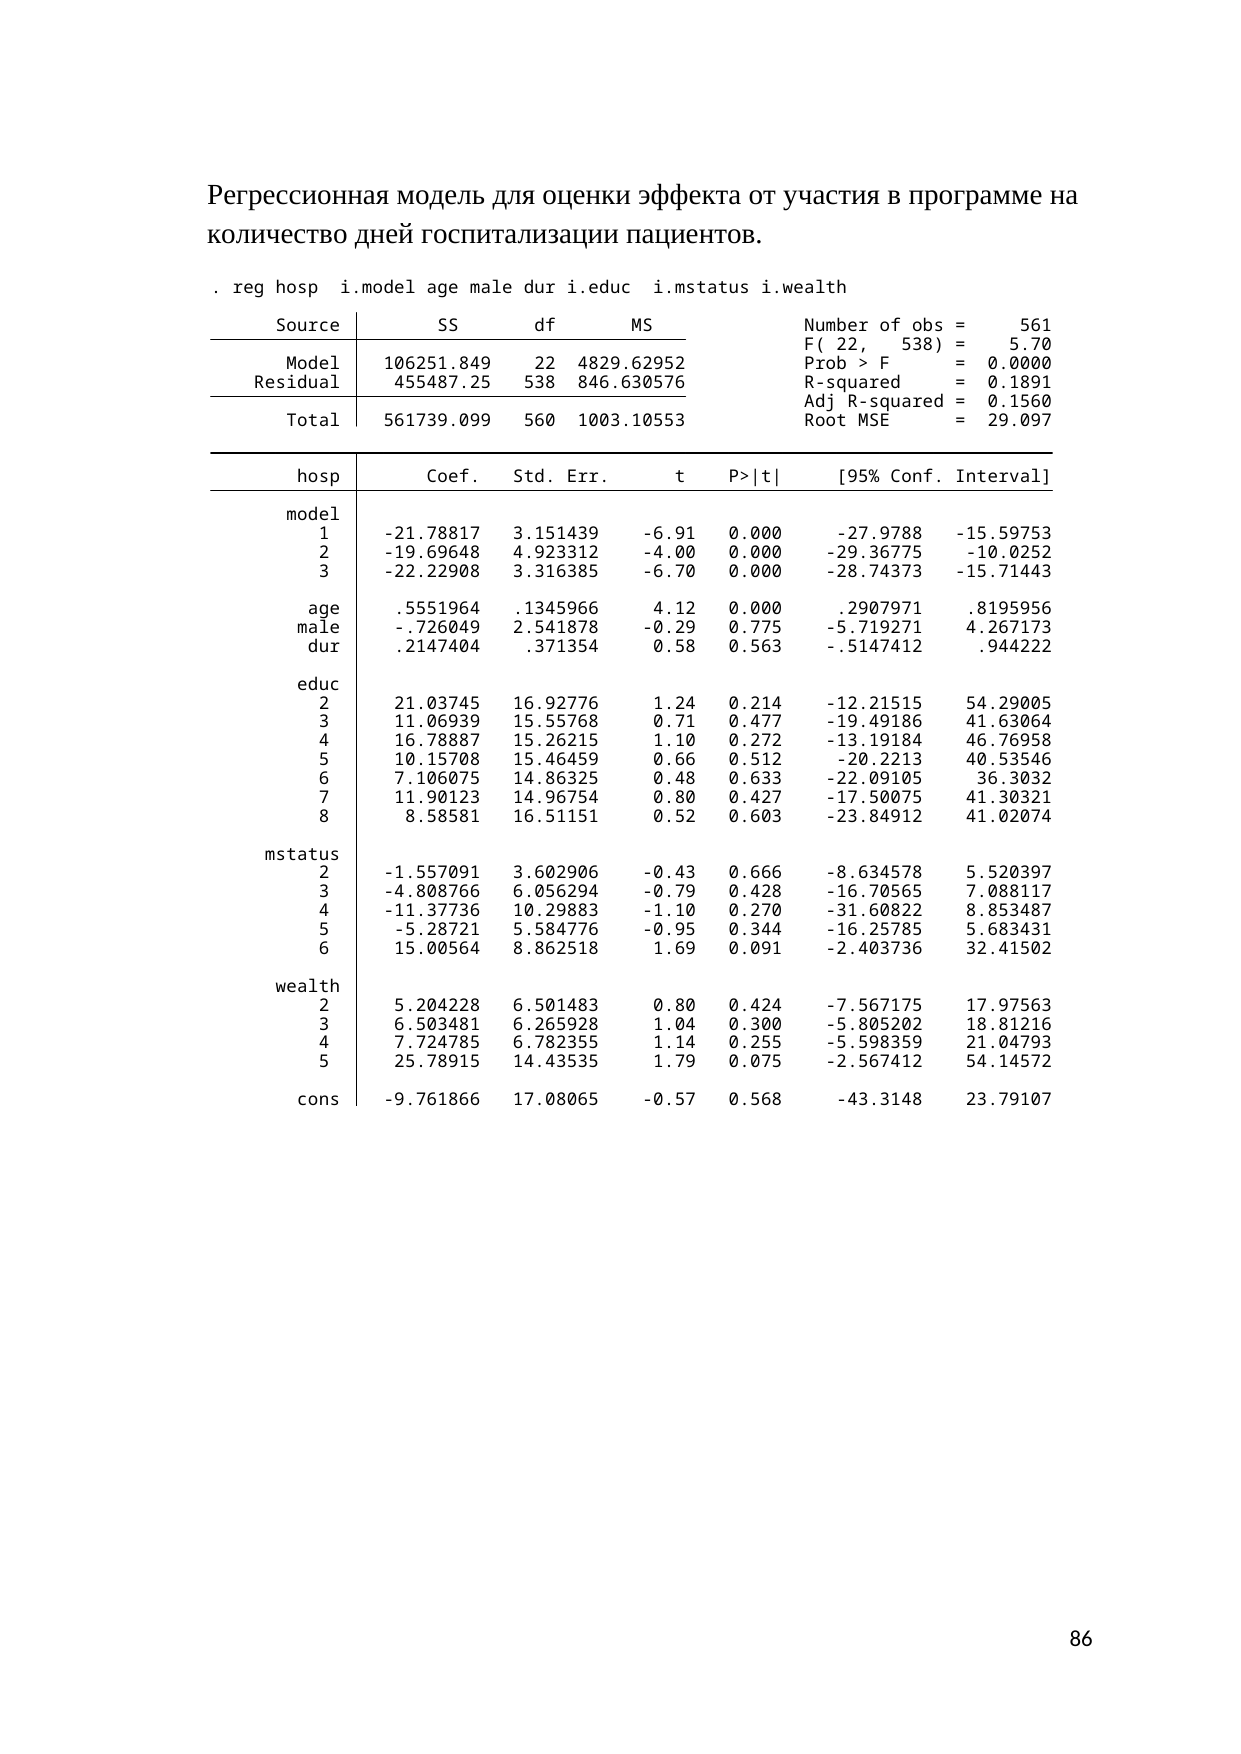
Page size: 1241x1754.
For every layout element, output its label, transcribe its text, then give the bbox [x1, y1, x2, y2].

text Регрессионная модель для оценки эффекта от участия в программе на количество дней госпитализации пациентов. [207, 177, 1092, 249]
